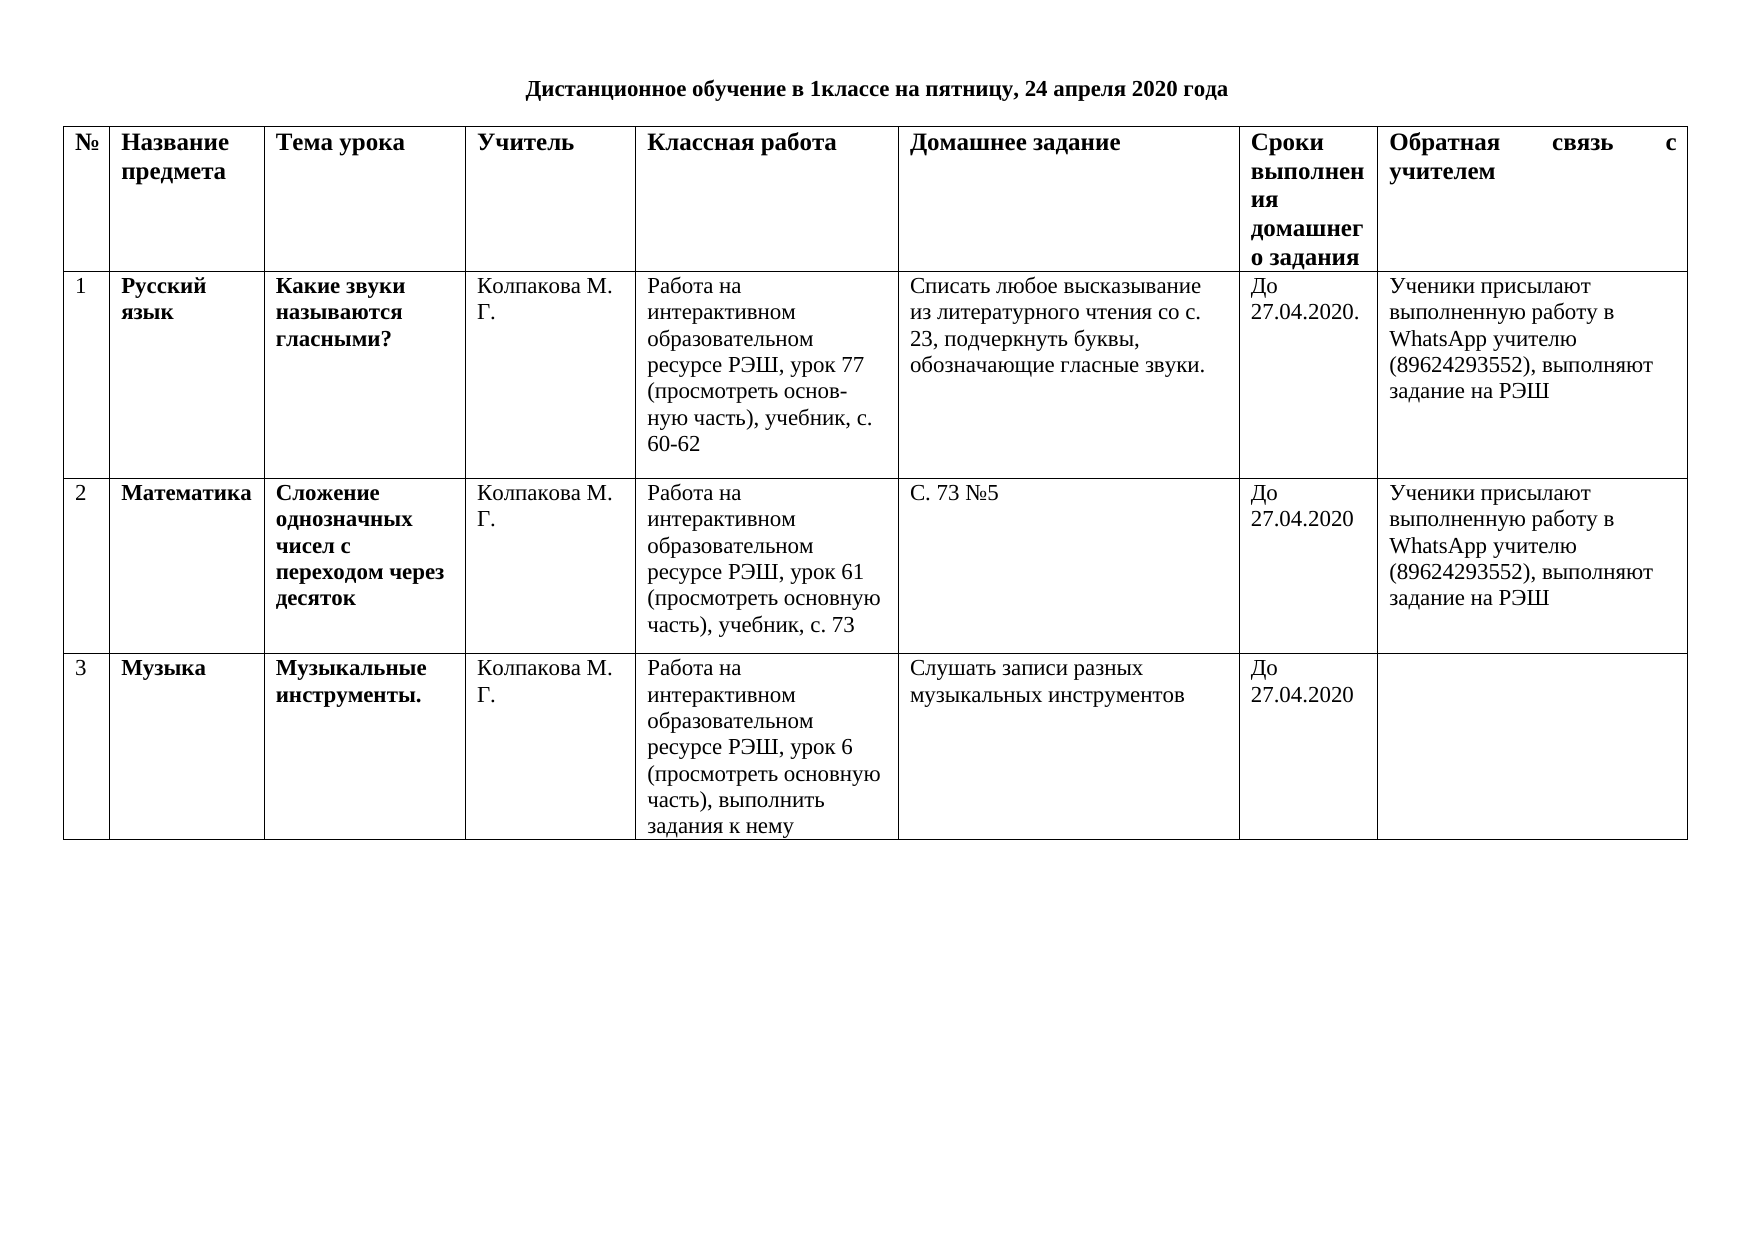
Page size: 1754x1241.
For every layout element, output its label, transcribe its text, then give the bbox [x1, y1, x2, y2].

table_header Обратная связь с учителем [1378, 127, 1687, 271]
table_cell До 27.04.2020. [1240, 272, 1377, 478]
table_cell Колпакова М. Г. [466, 479, 635, 653]
table_cell 3 [64, 654, 109, 839]
table_header Сроки выполнения домашнего задания [1240, 127, 1377, 271]
table_cell Ученики присылают выполненную работу в WhatsApp учителю (89624293552), выполняют задание на РЭШ [1378, 479, 1687, 653]
table_header Тема урока [265, 127, 465, 271]
table_cell Работа на интерактивном образовательном ресурсе РЭШ, урок 6 (просмотреть основную часть), выполнить задания к нему [636, 654, 898, 839]
table_header Классная работа [636, 127, 898, 271]
table_header Учитель [466, 127, 635, 271]
text Дистанционное обучение в 1классе на пятницу, 24 апреля 2020 года [75, 75, 1679, 101]
table_cell 1 [64, 272, 109, 478]
table_header Название предмета [110, 127, 264, 271]
table_cell Музыкальные инструменты. [265, 654, 465, 839]
table_cell Русский язык [110, 272, 264, 478]
table_cell Колпакова М. Г. [466, 272, 635, 478]
table_cell Списать любое высказывание из литературного чтения со с. 23, подчеркнуть буквы, обозначающие гласные звуки. [899, 272, 1239, 478]
table_header № [64, 127, 109, 271]
table_cell С. 73 №5 [899, 479, 1239, 653]
table_cell Слушать записи разных музыкальных инструментов [899, 654, 1239, 839]
table_cell 2 [64, 479, 109, 653]
table_cell Математика [110, 479, 264, 653]
table_cell До 27.04.2020 [1240, 654, 1377, 839]
table_cell [1378, 654, 1687, 839]
table_header Домашнее задание [899, 127, 1239, 271]
table_cell Сложение однозначных чисел с переходом через десяток [265, 479, 465, 653]
table_cell Работа на интерактивном образовательном ресурсе РЭШ, урок 61 (просмотреть основную часть), учебник, с. 73 [636, 479, 898, 653]
table_cell Работа на интерактивном образовательном ресурсе РЭШ, урок 77 (просмотреть основ-ную часть), учебник, с. 60-62 [636, 272, 898, 478]
table_cell До 27.04.2020 [1240, 479, 1377, 653]
table_cell Какие звуки называются гласными? [265, 272, 465, 478]
table_cell Ученики присылают выполненную работу в WhatsApp учителю (89624293552), выполняют задание на РЭШ [1378, 272, 1687, 478]
table_cell Колпакова М. Г. [466, 654, 635, 839]
table_cell Музыка [110, 654, 264, 839]
